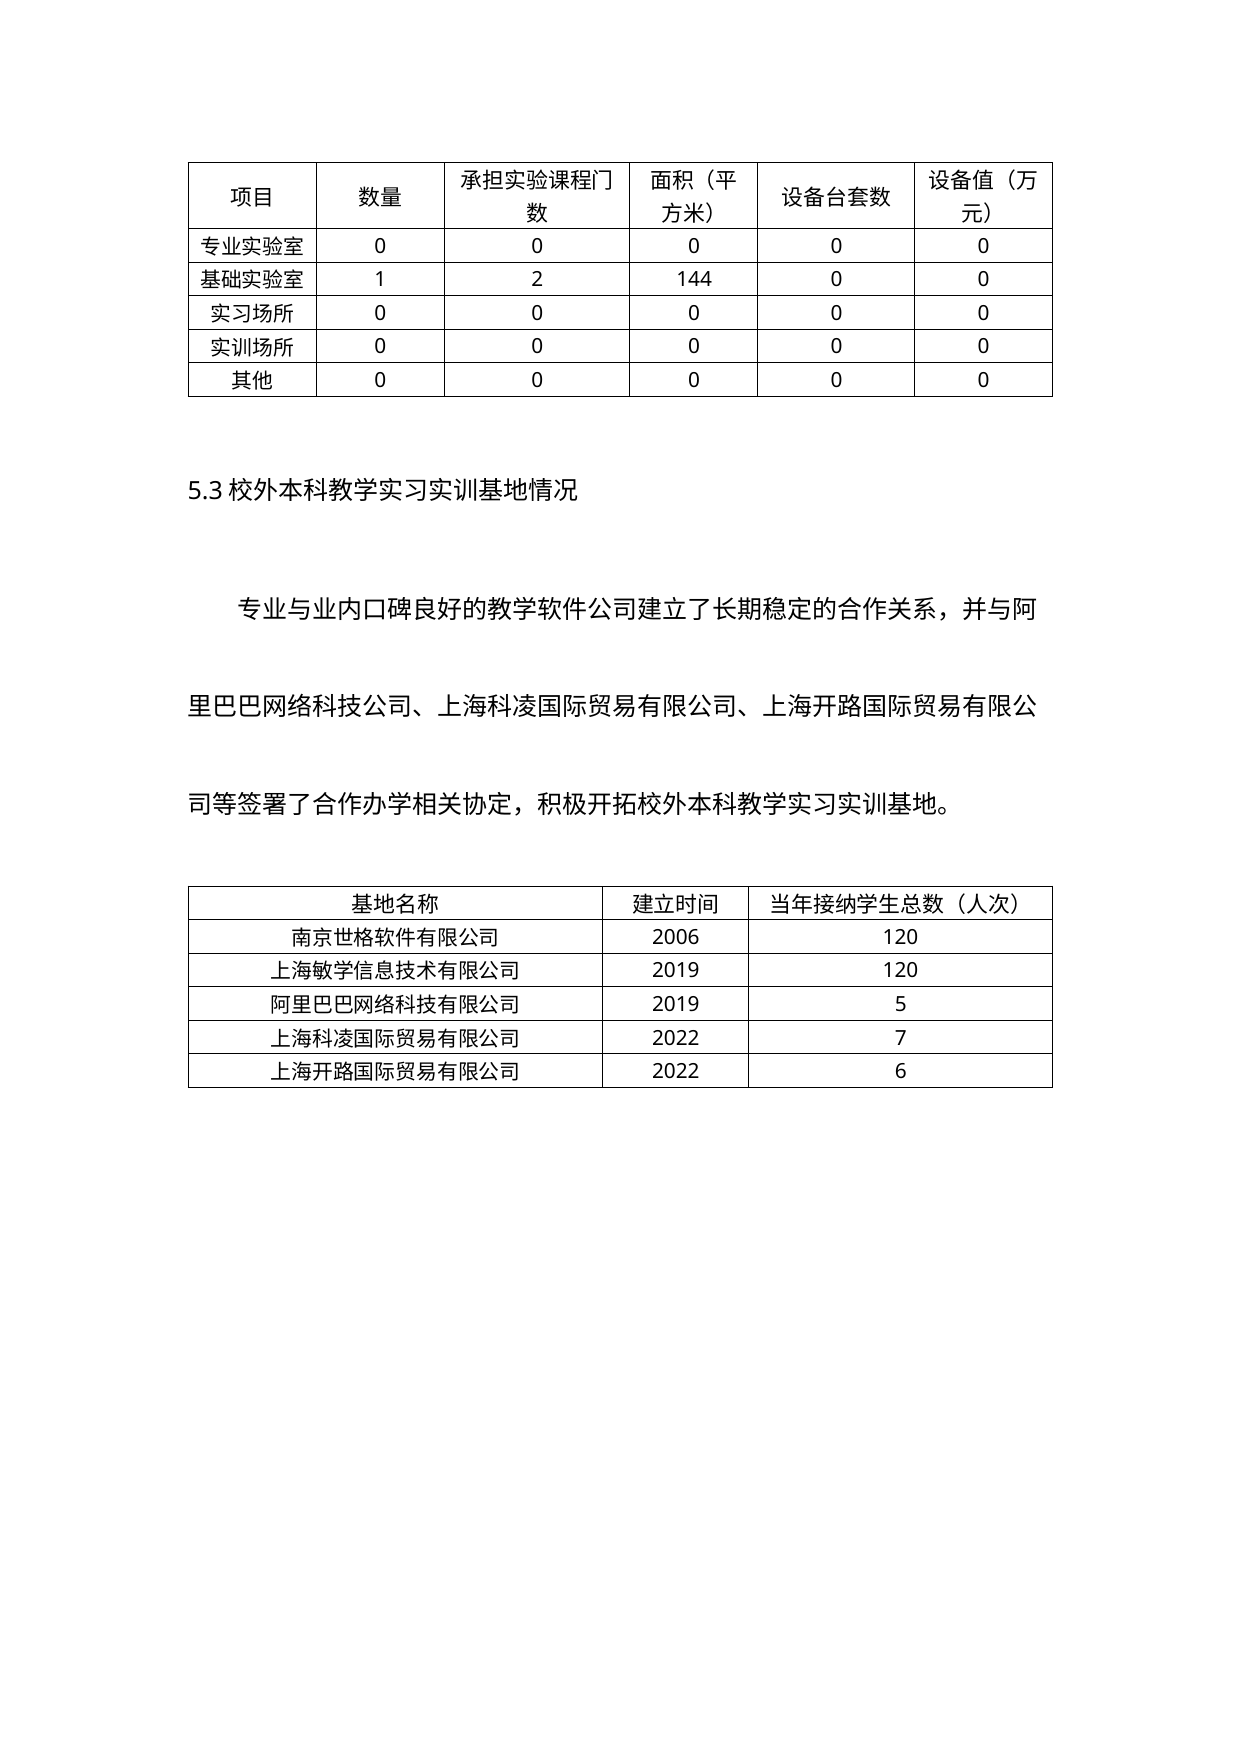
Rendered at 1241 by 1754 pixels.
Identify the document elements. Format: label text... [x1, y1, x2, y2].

table_cell 120 [749, 954, 1052, 986]
table_cell 南京世格软件有限公司 [189, 920, 602, 953]
table_cell 6 [749, 1054, 1052, 1087]
table_cell 0 [317, 296, 444, 329]
table_cell 144 [630, 263, 757, 295]
table_cell 0 [758, 296, 914, 329]
table_cell 0 [915, 330, 1052, 362]
table_cell 0 [445, 330, 629, 362]
table_cell 0 [758, 363, 914, 396]
table_cell 其他 [189, 363, 316, 396]
table_cell 0 [630, 229, 757, 262]
table_header 基地名称 [189, 887, 602, 919]
table_cell 实训场所 [189, 330, 316, 362]
table_cell 上海开路国际贸易有限公司 [189, 1054, 602, 1087]
table_cell 0 [915, 296, 1052, 329]
table_cell 专业实验室 [189, 229, 316, 262]
table_cell 0 [915, 263, 1052, 295]
table_cell 上海敏学信息技术有限公司 [189, 954, 602, 986]
table_header 建立时间 [603, 887, 748, 919]
table_cell 0 [758, 263, 914, 295]
table_cell 2022 [603, 1054, 748, 1087]
table_cell 阿里巴巴网络科技有限公司 [189, 987, 602, 1020]
table_cell 0 [445, 363, 629, 396]
table_cell 0 [758, 229, 914, 262]
table_header 设备值（万元） [915, 163, 1052, 228]
table_cell 0 [630, 296, 757, 329]
table_cell 上海科凌国际贸易有限公司 [189, 1021, 602, 1053]
text 专业与业内口碑良好的教学软件公司建立了长期稳定的合作关系，并与阿里巴巴网络科技公司、上海科凌国际贸易有限公司、上海开路国际贸易有限公司等签署了合作办学相关协定，积极开拓校外本科教学实习实训基地。 [187, 575, 1053, 835]
table_cell 实习场所 [189, 296, 316, 329]
table_cell 2006 [603, 920, 748, 953]
table_cell 0 [915, 363, 1052, 396]
table_cell 0 [317, 229, 444, 262]
table_cell 0 [317, 363, 444, 396]
table_cell 0 [317, 330, 444, 362]
table_cell 7 [749, 1021, 1052, 1053]
table_cell 0 [445, 296, 629, 329]
table_cell 120 [749, 920, 1052, 953]
table_cell 2 [445, 263, 629, 295]
table_cell 0 [758, 330, 914, 362]
table_header 设备台套数 [758, 163, 914, 228]
table_cell 2022 [603, 1021, 748, 1053]
table_cell 5 [749, 987, 1052, 1020]
table_header 当年接纳学生总数（人次） [749, 887, 1052, 919]
table_cell 1 [317, 263, 444, 295]
table_cell 基础实验室 [189, 263, 316, 295]
table_header 项目 [189, 163, 316, 228]
table_cell 0 [630, 330, 757, 362]
table_cell 0 [445, 229, 629, 262]
table_cell 0 [630, 363, 757, 396]
table_cell 2019 [603, 987, 748, 1020]
table_cell 2019 [603, 954, 748, 986]
table_header 承担实验课程门数 [445, 163, 629, 228]
subtitle 5.3校外本科教学实习实训基地情况 [187, 456, 1053, 521]
table_cell 0 [915, 229, 1052, 262]
table_header 面积（平方米） [630, 163, 757, 228]
table_header 数量 [317, 163, 444, 228]
